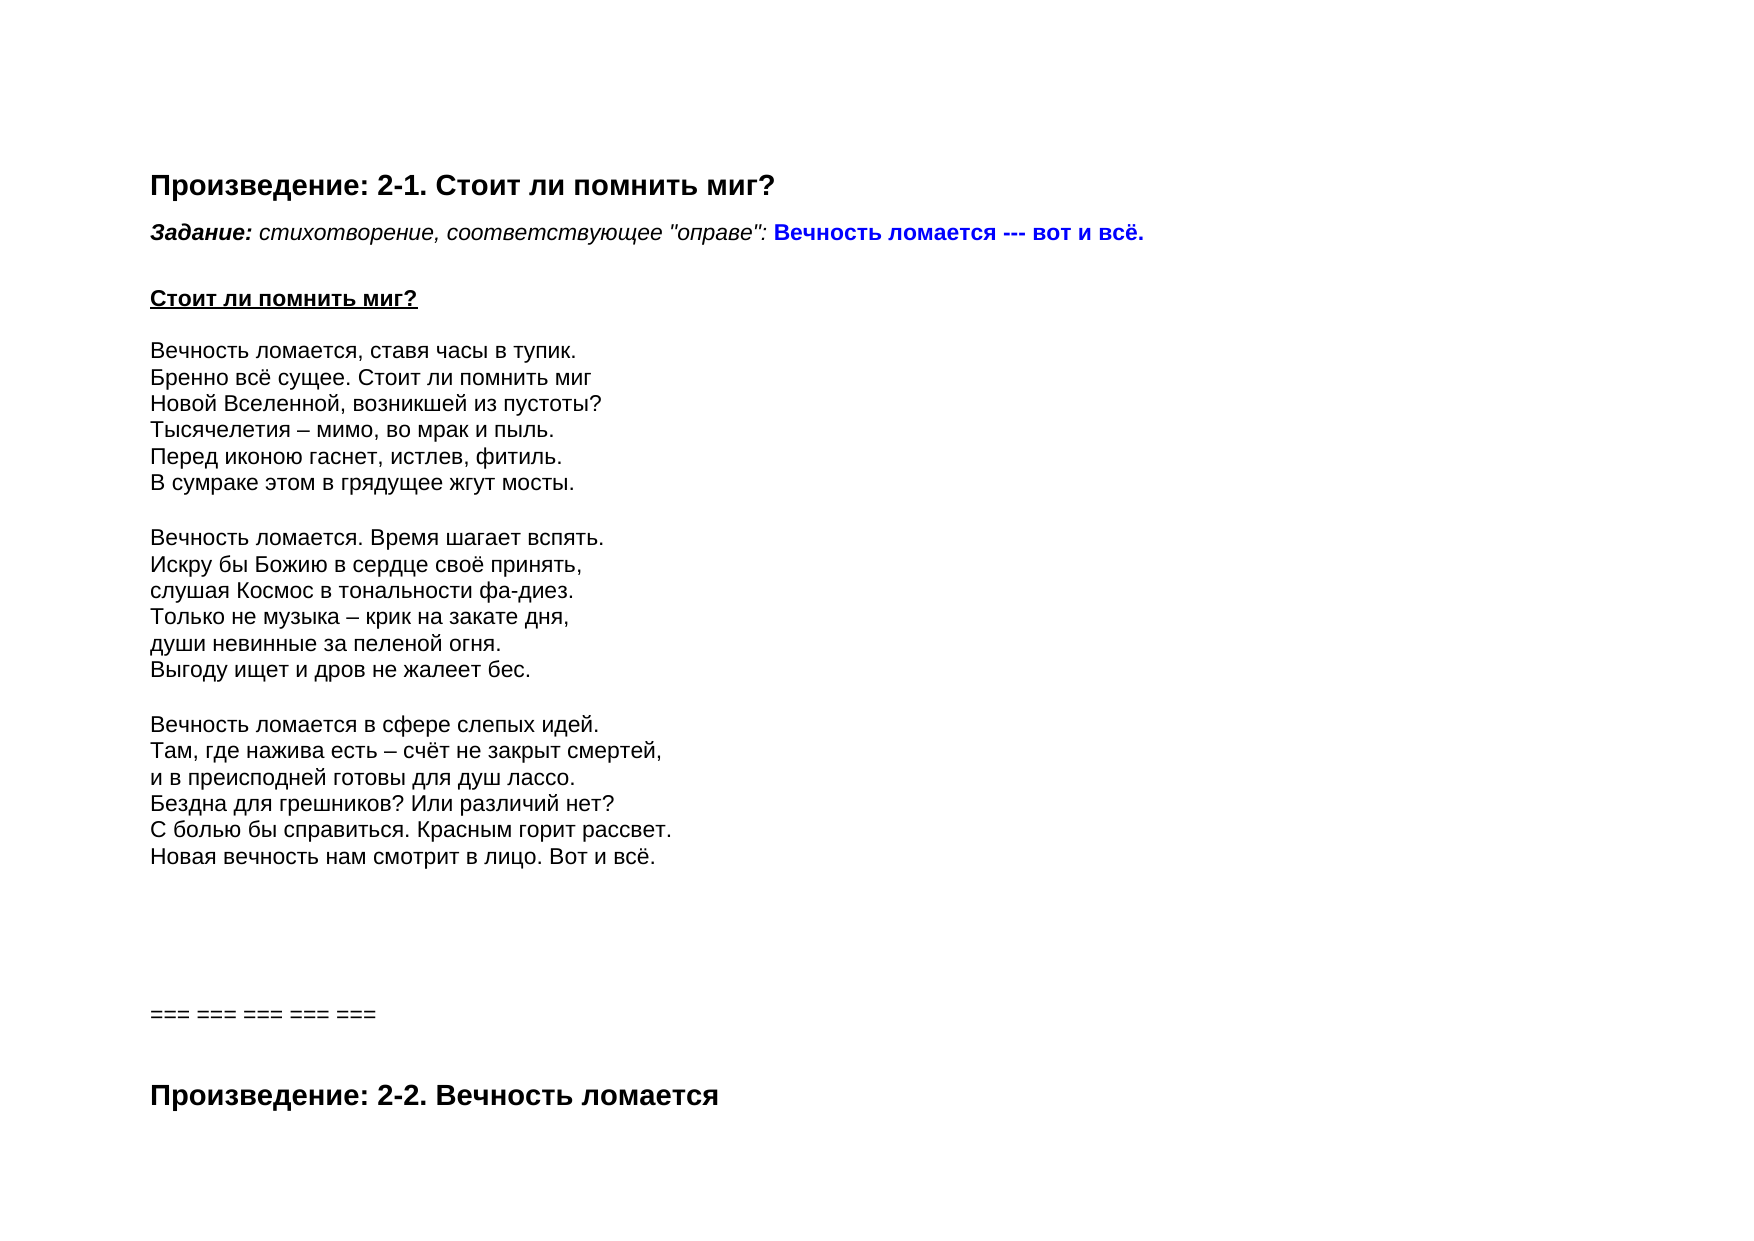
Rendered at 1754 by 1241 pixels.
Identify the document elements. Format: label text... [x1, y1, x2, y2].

text Произведение: 2-1. Стоит ли помнить миг? [150, 168, 1604, 202]
text === === === === === [150, 1001, 1604, 1027]
text Новой Вселенной, возникшей из пустоты? [150, 390, 1604, 416]
text Вечность ломается, ставя часы в тупик. [150, 337, 1604, 364]
text В сумраке этом в грядущее жгут мосты. [150, 469, 1604, 495]
text Только не музыка – крик на закате дня, [150, 603, 1604, 629]
text Вечность ломается в сфере слепых идей. [150, 711, 1604, 737]
text Перед иконою гаснет, истлев, фитиль. [150, 443, 1604, 469]
text души невинные за пеленой огня. [150, 629, 1604, 656]
text Выгоду ищет и дров не жалеет бес. [150, 656, 1604, 682]
text Задание: стихотворение, соответствующее "оправе": Вечность ломается --- вот и всё. [150, 219, 1604, 245]
text Произведение: 2-2. Вечность ломается [150, 1078, 1604, 1111]
text Бренно всё сущее. Стоит ли помнить миг [150, 364, 1604, 390]
text Вечность ломается. Время шагает вспять. [150, 524, 1604, 551]
text и в преисподней готовы для душ лассо. [150, 764, 1604, 790]
text Искру бы Божию в сердце своё принять, [150, 551, 1604, 577]
text Тысячелетия – мимо, во мрак и пыль. [150, 416, 1604, 443]
text Новая вечность нам смотрит в лицо. Вот и всё. [150, 843, 1604, 869]
text слушая Космос в тональности фа-диез. [150, 577, 1604, 603]
text Там, где нажива есть – счёт не закрыт смертей, [150, 737, 1604, 764]
text Бездна для грешников? Или различий нет? [150, 790, 1604, 816]
text С болью бы справиться. Красным горит рассвет. [150, 816, 1604, 843]
text Стоит ли помнить миг? [150, 284, 1604, 311]
